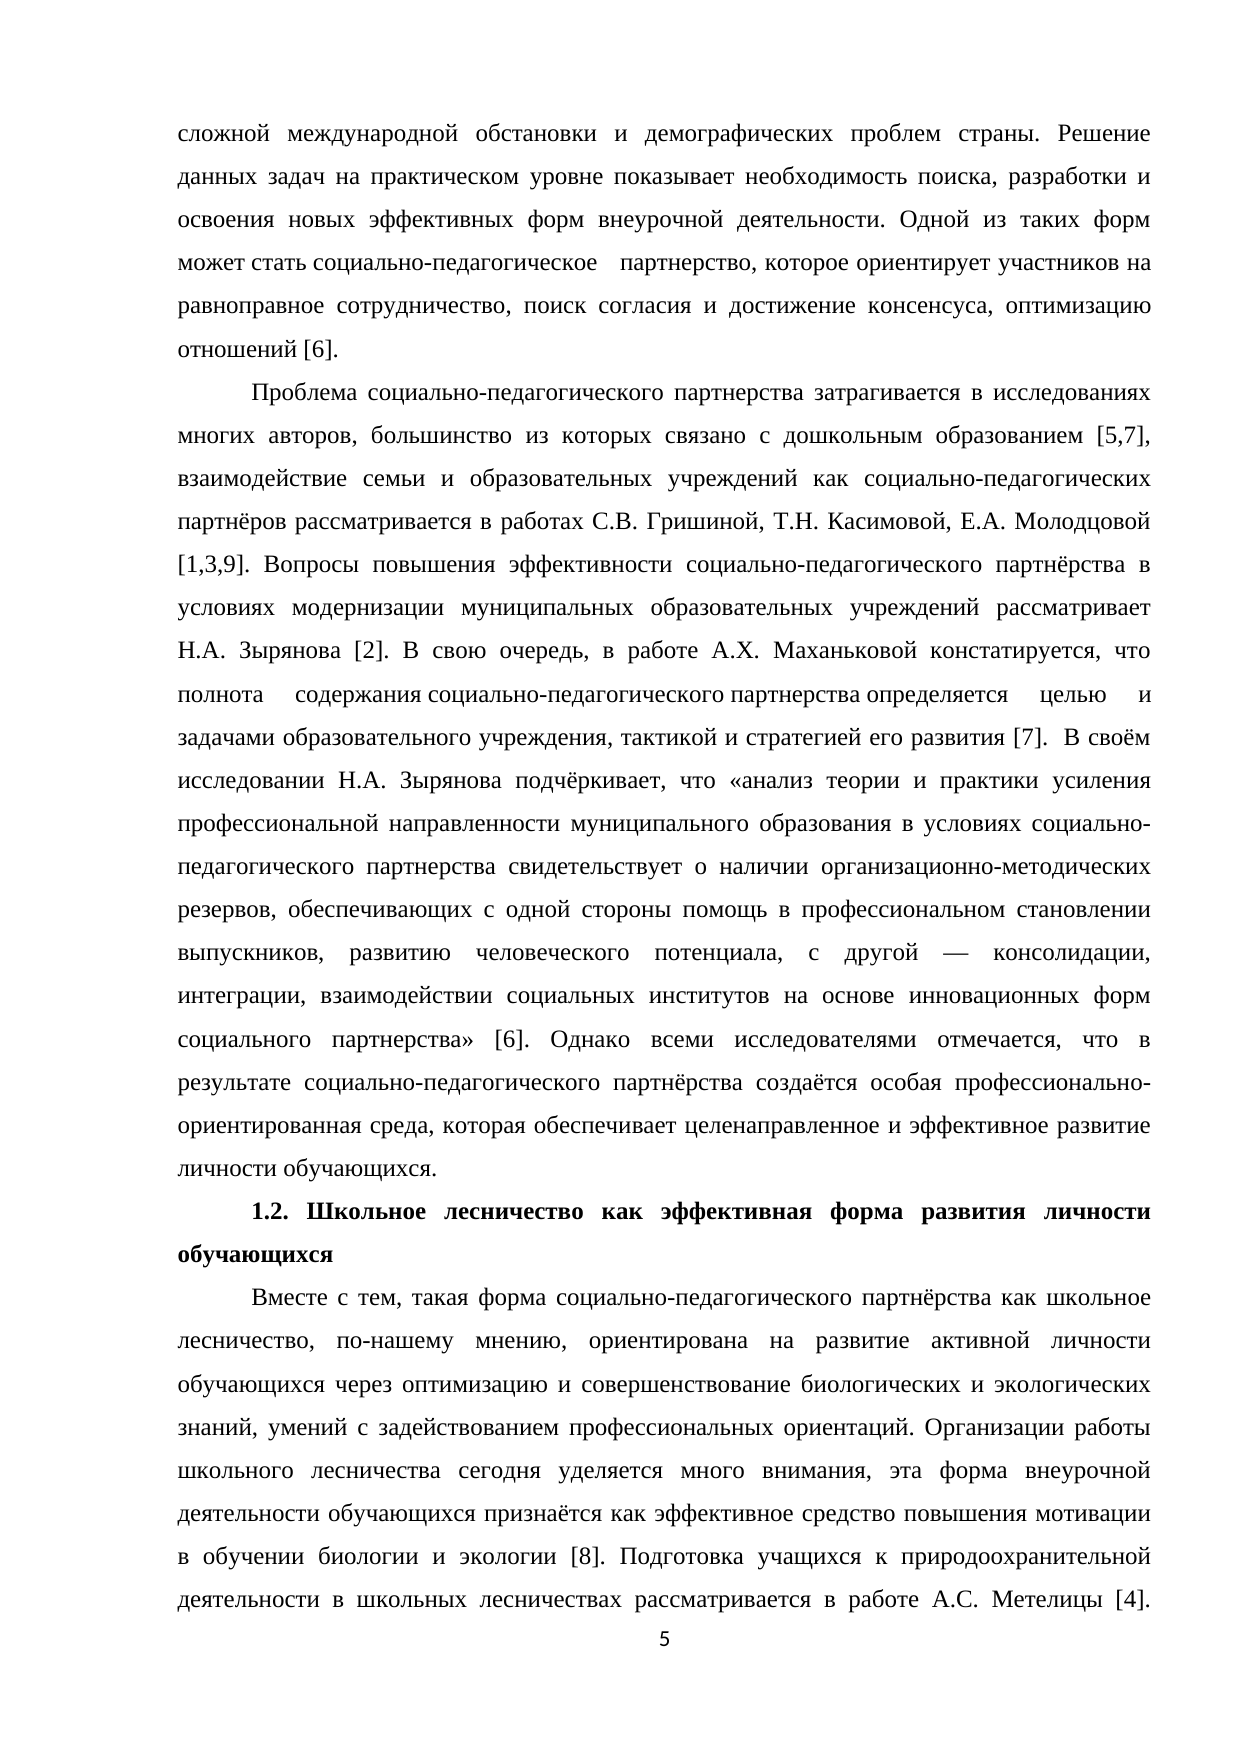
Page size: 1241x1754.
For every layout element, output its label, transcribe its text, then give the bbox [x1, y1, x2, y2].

text 1.2. Школьное лесничество как эффективная форма развития личности обучающихся [177, 1196, 1152, 1268]
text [177, 118, 1152, 362]
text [177, 1282, 1152, 1613]
text Проблема социально-педагогического партнерства затрагивается в исследованиях многих авторов, большинство из которых связано с дошкольным образованием [5,7], взаимодействие семьи и образовательных учреждений как социально-педагогических партнёров рассматривается в работах С.В. Гришиной, Т.Н. Касимовой, Е.А. Молодцовой [1,3,9]. Вопросы повышения эффективности социально-педагогического партнёрства в условиях модернизации муниципальных образовательных учреждений рассматривает Н.А. Зырянова [2]. В свою очередь, в работе А.Х. Маханьковой констатируется, что полнота содержания социально-педагогического партнерства определяется целью и задачами образовательного учреждения, тактикой и стратегией его развития [7]. В своём исследовании Н.А. Зырянова подчёркивает, что «анализ теории и практики усиления профессиональной направленности муниципального образования в условиях социально-педагогического партнерства свидетельствует о наличии организационно-методических резервов, обеспечивающих с одной стороны помощь в профессиональном становлении выпускников, развитию человеческого потенциала, с другой — консолидации, интеграции, взаимодействии социальных институтов на основе инновационных форм социального партнерства» [6]. Однако всеми исследователями отмечается, что в результате социально-педагогического партнёрства создаётся особая профессионально-ориентированная среда, которая обеспечивает целенаправленное и эффективное развитие личности обучающихся. [177, 377, 1152, 1182]
